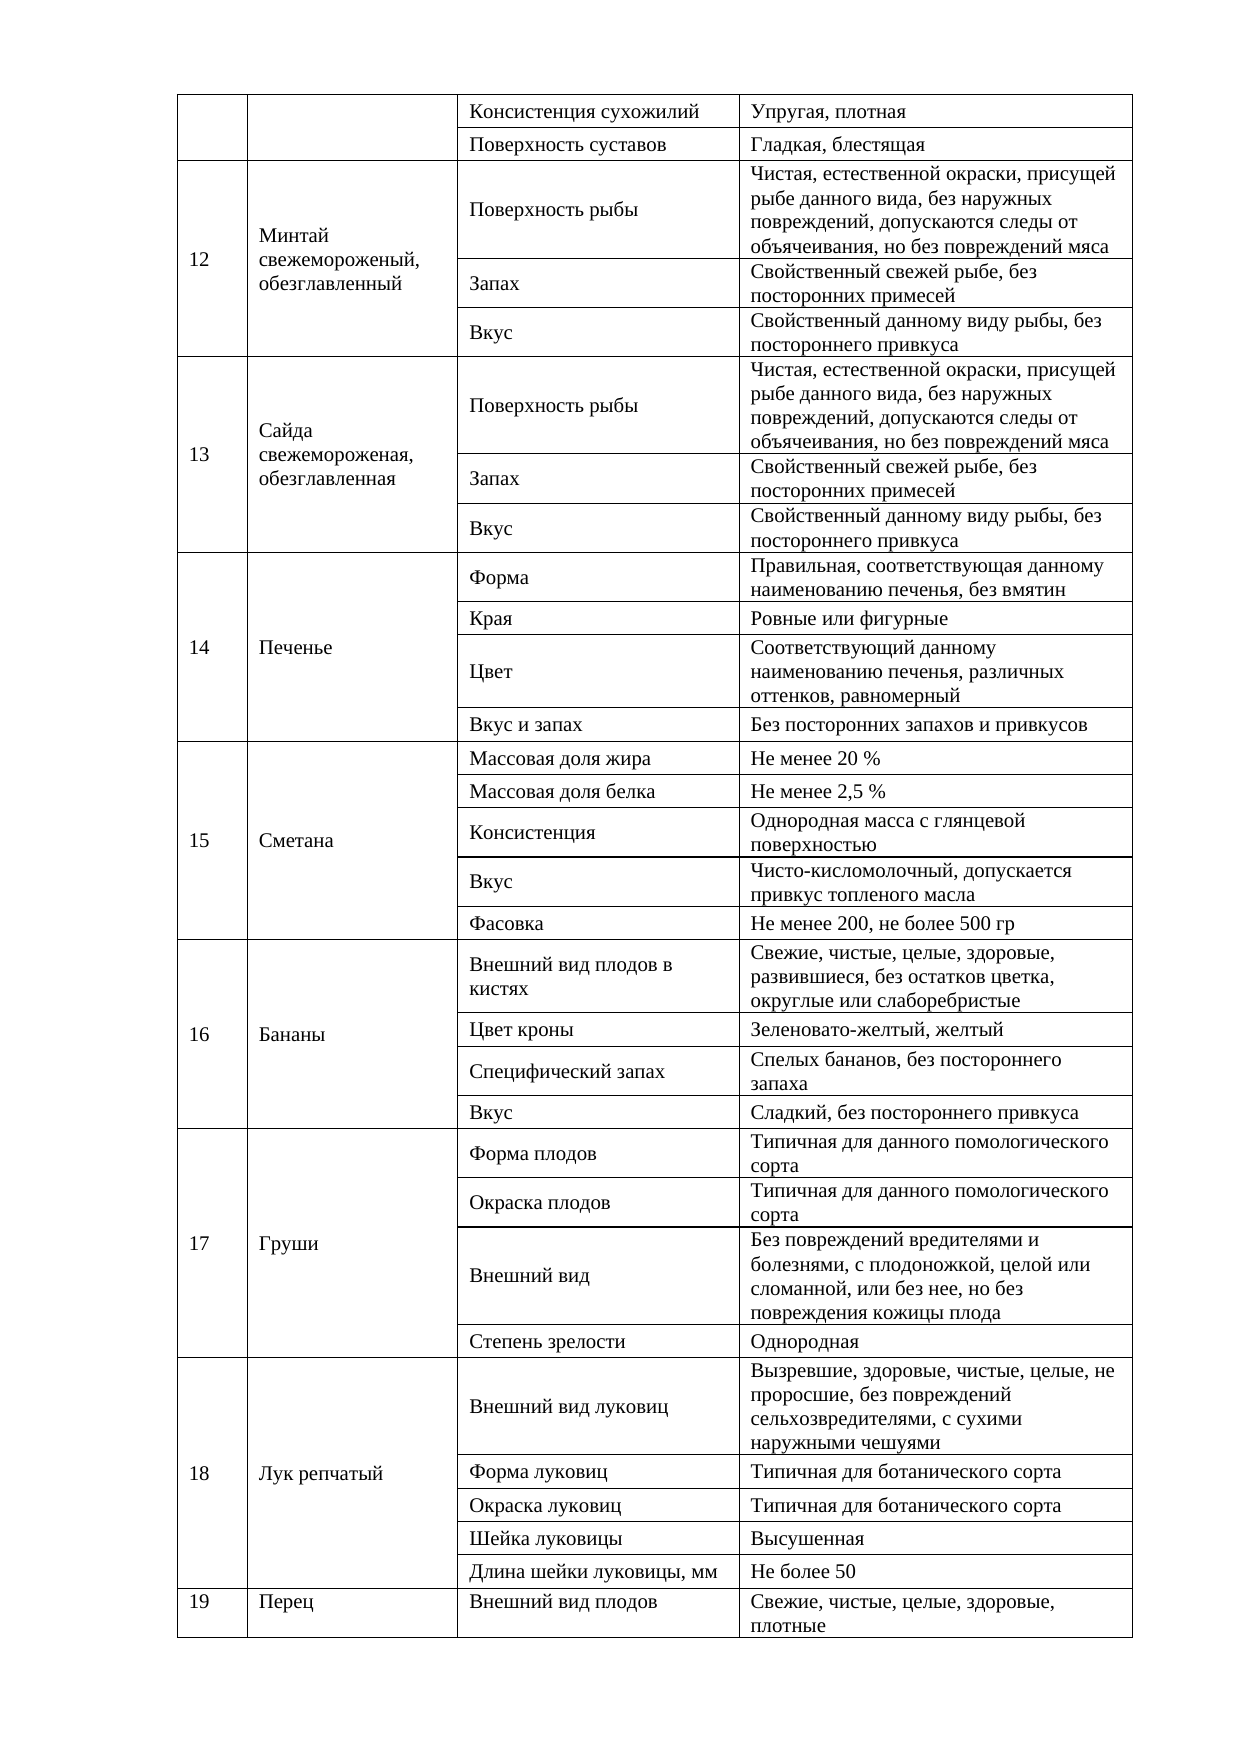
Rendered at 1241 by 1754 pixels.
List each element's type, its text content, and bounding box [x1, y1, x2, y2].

table_cell Внешний вид плодов в кистях [458, 940, 739, 1012]
table_cell Форма [458, 553, 739, 601]
table_cell 12 [178, 161, 247, 356]
table_cell Консистенция сухожилий [458, 95, 739, 127]
table_cell Свежие, чистые, целые, здоровые, плотные [740, 1589, 1132, 1637]
table_cell 18 [178, 1358, 247, 1588]
table_cell Однородная [740, 1325, 1132, 1357]
table_cell Типичная для данного помологического сорта [740, 1178, 1132, 1226]
table_cell Лук репчатый [248, 1358, 457, 1588]
table_cell Вкус [458, 1096, 739, 1128]
table_cell Чистая, естественной окраски, присущей рыбе данного вида, без наружных повреждений, допускаются следы от объячеивания, но без повреждений мяса [740, 161, 1132, 258]
table_cell Консистенция [458, 808, 739, 856]
table_cell Сметана [248, 742, 457, 939]
table_cell Вкус и запах [458, 708, 739, 741]
table_cell Бананы [248, 940, 457, 1128]
table_cell Высушенная [740, 1522, 1132, 1554]
table_cell Массовая доля жира [458, 742, 739, 774]
table_cell Запах [458, 454, 739, 502]
table_cell Степень зрелости [458, 1325, 739, 1357]
table_cell Фасовка [458, 907, 739, 939]
table_cell Зеленовато-желтый, желтый [740, 1013, 1132, 1046]
table_cell Типичная для ботанического сорта [740, 1455, 1132, 1488]
table_cell Цвет [458, 635, 739, 707]
table_cell Не менее 200, не более 500 гр [740, 907, 1132, 939]
table_cell 15 [178, 742, 247, 939]
table_cell Вызревшие, здоровые, чистые, целые, не проросшие, без повреждений сельхозвредителями, с сухими наружными чешуями [740, 1358, 1132, 1454]
table_cell Не менее 2,5 % [740, 775, 1132, 807]
table_cell Вкус [458, 858, 739, 906]
table_cell Спелых бананов, без постороннего запаха [740, 1047, 1132, 1095]
table_cell Упругая, плотная [740, 95, 1132, 127]
table_cell Чистая, естественной окраски, присущей рыбе данного вида, без наружных повреждений, допускаются следы от объячеивания, но без повреждений мяса [740, 357, 1132, 453]
table_cell Цвет кроны [458, 1013, 739, 1046]
table_cell Свойственный свежей рыбе, без посторонних примесей [740, 259, 1132, 307]
table_cell Типичная для ботанического сорта [740, 1489, 1132, 1521]
table_cell Без посторонних запахов и привкусов [740, 708, 1132, 741]
table_cell Запах [458, 259, 739, 307]
table_cell Внешний вид плодов [458, 1589, 739, 1637]
table_cell 19 [178, 1589, 247, 1637]
table_cell Длина шейки луковицы, мм [458, 1555, 739, 1588]
table_cell Груши [248, 1129, 457, 1357]
table_cell Правильная, соответствующая данному наименованию печенья, без вмятин [740, 553, 1132, 601]
table_cell Края [458, 602, 739, 634]
table_cell Не более 50 [740, 1555, 1132, 1588]
table_cell Поверхность рыбы [458, 357, 739, 453]
table_cell Свежие, чистые, целые, здоровые, развившиеся, без остатков цветка, округлые или слаборебристые [740, 940, 1132, 1012]
table_cell Окраска плодов [458, 1178, 739, 1226]
table_cell Вкус [458, 504, 739, 552]
table_cell Поверхность суставов [458, 128, 739, 160]
table_cell Сайда свежемороженая, обезглавленная [248, 357, 457, 552]
table_cell Внешний вид [458, 1228, 739, 1324]
table_cell Свойственный данному виду рыбы, без постороннего привкуса [740, 308, 1132, 356]
table_cell Свойственный данному виду рыбы, без постороннего привкуса [740, 504, 1132, 552]
table_cell Перец [248, 1589, 457, 1637]
table_cell Сладкий, без постороннего привкуса [740, 1096, 1132, 1128]
table_cell Печенье [248, 553, 457, 741]
table_cell Внешний вид луковиц [458, 1358, 739, 1454]
table_cell 17 [178, 1129, 247, 1357]
table_cell Форма луковиц [458, 1455, 739, 1488]
table_cell Окраска луковиц [458, 1489, 739, 1521]
table_cell Поверхность рыбы [458, 161, 739, 258]
table_cell Минтай свежемороженый, обезглавленный [248, 161, 457, 356]
table_cell Свойственный свежей рыбе, без посторонних примесей [740, 454, 1132, 502]
table_cell 13 [178, 357, 247, 552]
table_cell Гладкая, блестящая [740, 128, 1132, 160]
table_cell Массовая доля белка [458, 775, 739, 807]
table_cell 16 [178, 940, 247, 1128]
table_cell Ровные или фигурные [740, 602, 1132, 634]
table_cell Не менее 20 % [740, 742, 1132, 774]
table_cell Специфический запах [458, 1047, 739, 1095]
table_cell Однородная масса с глянцевой поверхностью [740, 808, 1132, 856]
table_cell Вкус [458, 308, 739, 356]
table_cell Типичная для данного помологического сорта [740, 1129, 1132, 1177]
table_cell Чисто-кисломолочный, допускается привкус топленого масла [740, 858, 1132, 906]
table_cell Шейка луковицы [458, 1522, 739, 1554]
table_cell 14 [178, 553, 247, 741]
table_cell Без повреждений вредителями и болезнями, с плодоножкой, целой или сломанной, или без нее, но без повреждения кожицы плода [740, 1228, 1132, 1324]
table_cell Форма плодов [458, 1129, 739, 1177]
table_cell Соответствующий данному наименованию печенья, различных оттенков, равномерный [740, 635, 1132, 707]
